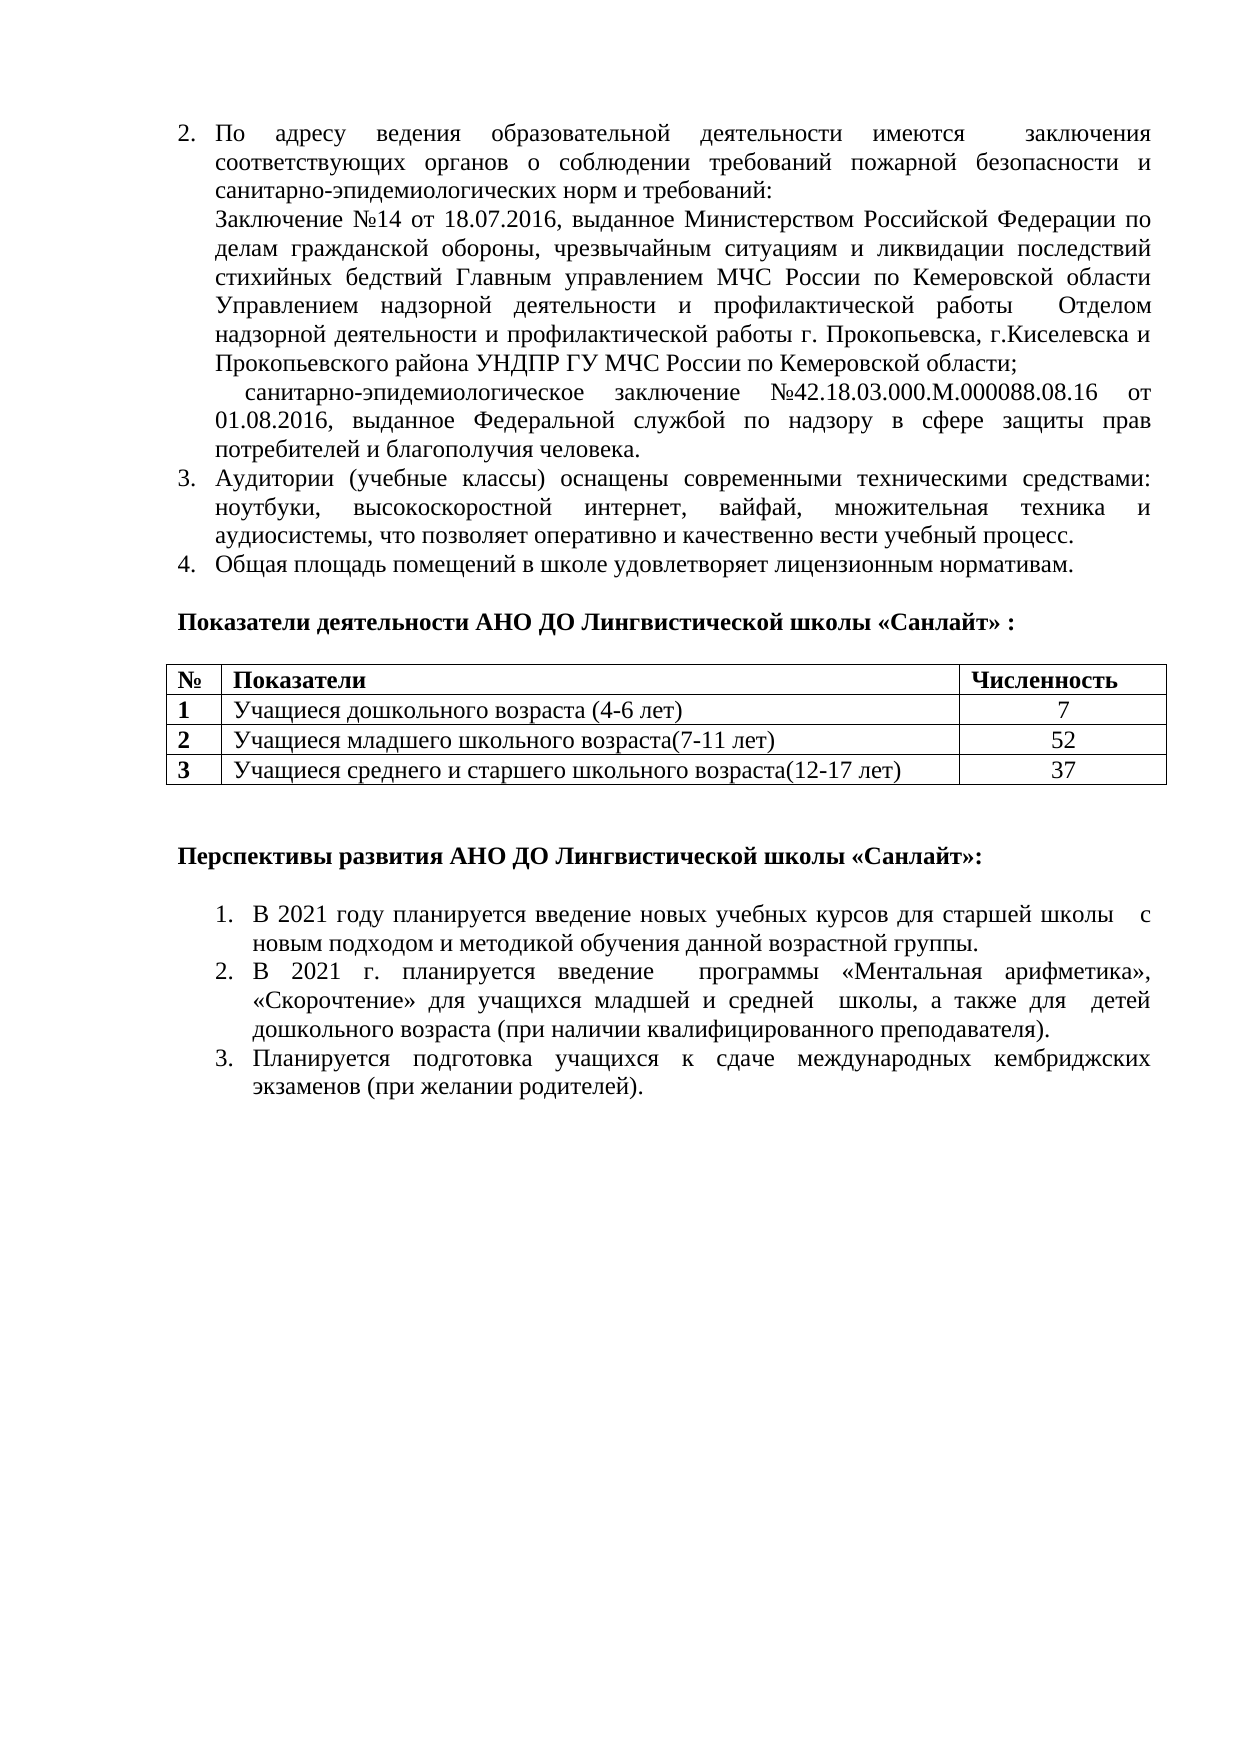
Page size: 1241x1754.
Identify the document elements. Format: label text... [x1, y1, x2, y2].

table_header Численность [960, 665, 1166, 694]
table_cell 1 [167, 695, 221, 724]
text Показатели деятельности АНО ДО Лингвистической школы «Санлайт» : [177, 607, 1152, 636]
list Общая площадь помещений в школе удовлетворяет лицензионным нормативам. [177, 549, 1152, 578]
table_cell Учащиеся среднего и старшего школьного возраста(12-17 лет) [222, 755, 959, 783]
list По адресу ведения образовательной деятельности имеются заключения соответствующих органов о соблюдении требований пожарной безопасности и санитарно-эпидемиологических норм и требований: [177, 118, 1152, 204]
list В 2021 году планируется введение новых учебных курсов для старшей школы с новым подходом и методикой обучения данной возрастной группы. [215, 899, 1152, 956]
list Планируется подготовка учащихся к сдаче международных кембриджских экзаменов (при желании родителей). [215, 1043, 1152, 1100]
table_cell 52 [960, 725, 1166, 754]
list санитарно-эпидемиологическое заключение №42.18.03.000.М.000088.08.16 от 01.08.2016, выданное Федеральной службой по надзору в сфере защиты прав потребителей и благополучия человека. [215, 377, 1152, 463]
list Аудитории (учебные классы) оснащены современными техническими средствами: ноутбуки, высокоскоростной интернет, вайфай, множительная техника и аудиосистемы, что позволяет оперативно и качественно вести учебный процесс. [177, 463, 1152, 549]
table_header Показатели [222, 665, 959, 694]
table_cell 3 [167, 755, 221, 783]
table_cell 7 [960, 695, 1166, 724]
table_cell 37 [960, 755, 1166, 783]
table_cell Учащиеся младшего школьного возраста(7-11 лет) [222, 725, 959, 754]
table_header № [167, 665, 221, 694]
list Заключение №14 от 18.07.2016, выданное Министерством Российской Федерации по делам гражданской обороны, чрезвычайным ситуациям и ликвидации последствий стихийных бедствий Главным управлением МЧС России по Кемеровской области Управлением надзорной деятельности и профилактической работы Отделом надзорной деятельности и профилактической работы г. Прокопьевска, г.Киселевска и Прокопьевского района УНДПР ГУ МЧС России по Кемеровской области; [215, 204, 1152, 377]
text Перспективы развития АНО ДО Лингвистической школы «Санлайт»: [177, 841, 1152, 870]
table_cell Учащиеся дошкольного возраста (4-6 лет) [222, 695, 959, 724]
list В 2021 г. планируется введение программы «Ментальная арифметика», «Скорочтение» для учащихся младшей и средней школы, а также для детей дошкольного возраста (при наличии квалифицированного преподавателя). [215, 956, 1152, 1043]
table_cell 2 [167, 725, 221, 754]
